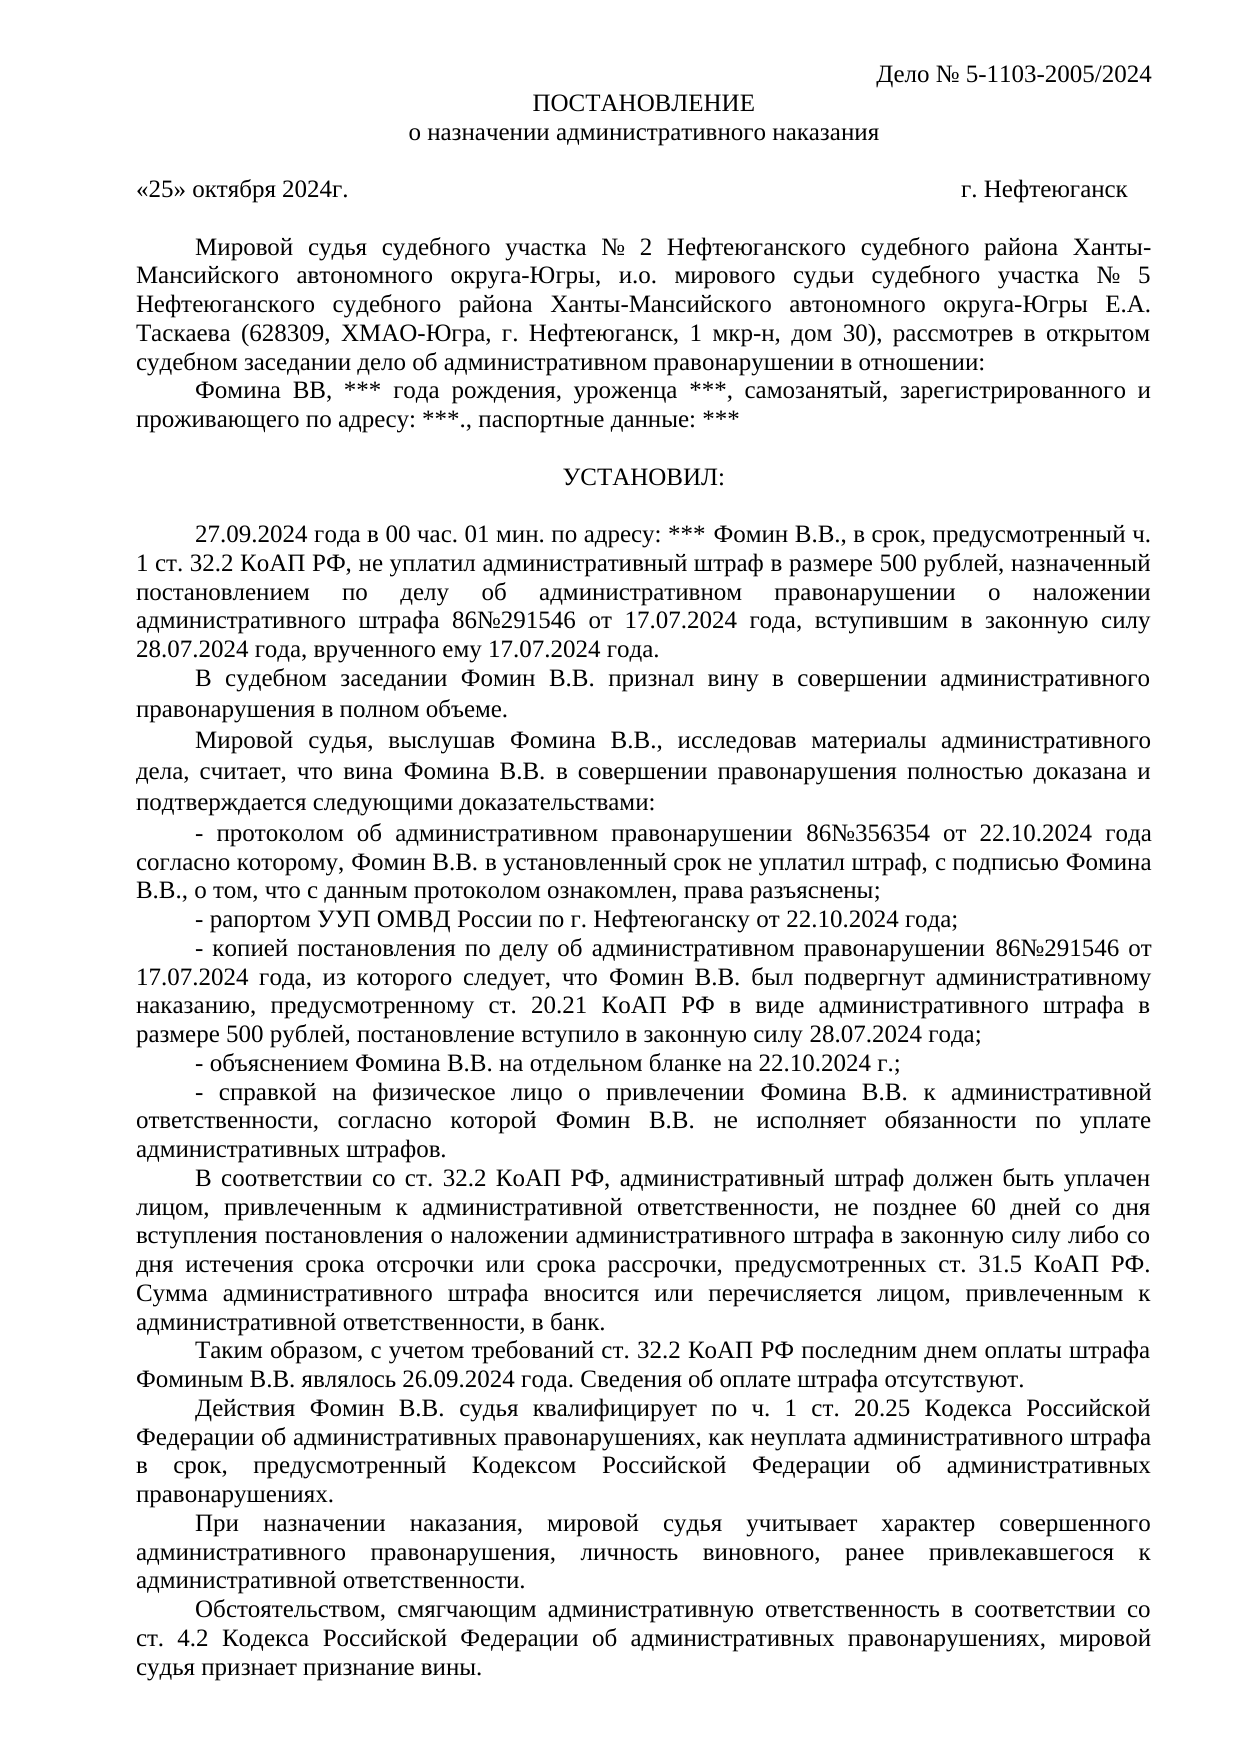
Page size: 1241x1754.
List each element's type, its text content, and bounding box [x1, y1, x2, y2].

text - рапортом УУП ОМВД России по г. Нефтеюганску от 22.10.2024 года; [136, 904, 1152, 933]
text В судебном заседании Фомин В.В. признал вину в совершении административного правонарушения в полном объеме. [136, 663, 1152, 723]
text Дело № 5-1103-2005/2024 [136, 59, 1152, 88]
text - объяснением Фомина В.В. на отдельном бланке на 22.10.2024 г.; [136, 1048, 1152, 1077]
text Мировой судья судебного участка № 2 Нефтеюганского судебного района Ханты-Мансийского автономного округа-Югры, и.о. мирового судьи судебного участка № 5 Нефтеюганского судебного района Ханты-Мансийского автономного округа-Югры Е.А. Таскаева (628309, ХМАО-Югра, г. Нефтеюганск, 1 мкр-н, дом 30), рассмотрев в открытом судебном заседании дело об административном правонарушении в отношении: [136, 232, 1152, 375]
text УСТАНОВИЛ: [136, 462, 1152, 490]
text В соответствии со ст. 32.2 КоАП РФ, административный штраф должен быть уплачен лицом, привлеченным к административной ответственности, не позднее 60 дней со дня вступления постановления о наложении административного штрафа в законную силу либо со дня истечения срока отсрочки или срока рассрочки, предусмотренных ст. 31.5 КоАП РФ. Сумма административного штрафа вносится или перечисляется лицом, привлеченным к административной ответственности, в банк. [136, 1163, 1152, 1336]
text - справкой на физическое лицо о привлечении Фомина В.В. к административной ответственности, согласно которой Фомин В.В. не исполняет обязанности по уплате административных штрафов. [136, 1077, 1152, 1163]
text ПОСТАНОВЛЕНИЕ [136, 88, 1152, 117]
text Обстоятельством, смягчающим административную ответственность в соответствии со ст. 4.2 Кодекса Российской Федерации об административных правонарушениях, мировой судья признает признание вины. [136, 1594, 1152, 1681]
text - копией постановления по делу об административном правонарушении 86№291546 от 17.07.2024 года, из которого следует, что Фомин В.В. был подвергнут административному наказанию, предусмотренному ст. 20.21 КоАП РФ в виде административного штрафа в размере 500 рублей, постановление вступило в законную силу 28.07.2024 года; [136, 933, 1152, 1048]
text о назначении административного наказания [136, 117, 1152, 145]
text Фомина ВВ, *** года рождения, уроженца ***, самозанятый, зарегистрированного и проживающего по адресу: ***., паспортные данные: *** [136, 375, 1152, 433]
text - протоколом об административном правонарушении 86№356354 от 22.10.2024 года согласно которому, Фомин В.В. в установленный срок не уплатил штраф, с подписью Фомина В.В., о том, что с данным протоколом ознакомлен, права разъяснены; [136, 818, 1152, 904]
text Мировой судья, выслушав Фомина В.В., исследовав материалы административного дела, считает, что вина Фомина В.В. в совершении правонарушения полностью доказана и подтверждается следующими доказательствами: [136, 725, 1152, 816]
text «25» октября 2024г. г. Нефтеюганск [136, 174, 1152, 203]
text Действия Фомин В.В. судья квалифицирует по ч. 1 ст. 20.25 Кодекса Российской Федерации об административных правонарушениях, как неуплата административного штрафа в срок, предусмотренный Кодексом Российской Федерации об административных правонарушениях. [136, 1393, 1152, 1508]
text 27.09.2024 года в 00 час. 01 мин. по адресу: *** Фомин В.В., в срок, предусмотренный ч. 1 ст. 32.2 КоАП РФ, не уплатил административный штраф в размере 500 рублей, назначенный постановлением по делу об административном правонарушении о наложении административного штрафа 86№291546 от 17.07.2024 года, вступившим в законную силу 28.07.2024 года, врученного ему 17.07.2024 года. [136, 519, 1152, 663]
text Таким образом, с учетом требований ст. 32.2 КоАП РФ последним днем оплаты штрафа Фоминым В.В. являлось 26.09.2024 года. Сведения об оплате штрафа отсутствуют. [136, 1336, 1152, 1393]
text При назначении наказания, мировой судья учитывает характер совершенного административного правонарушения, личность виновного, ранее привлекавшегося к административной ответственности. [136, 1508, 1152, 1594]
